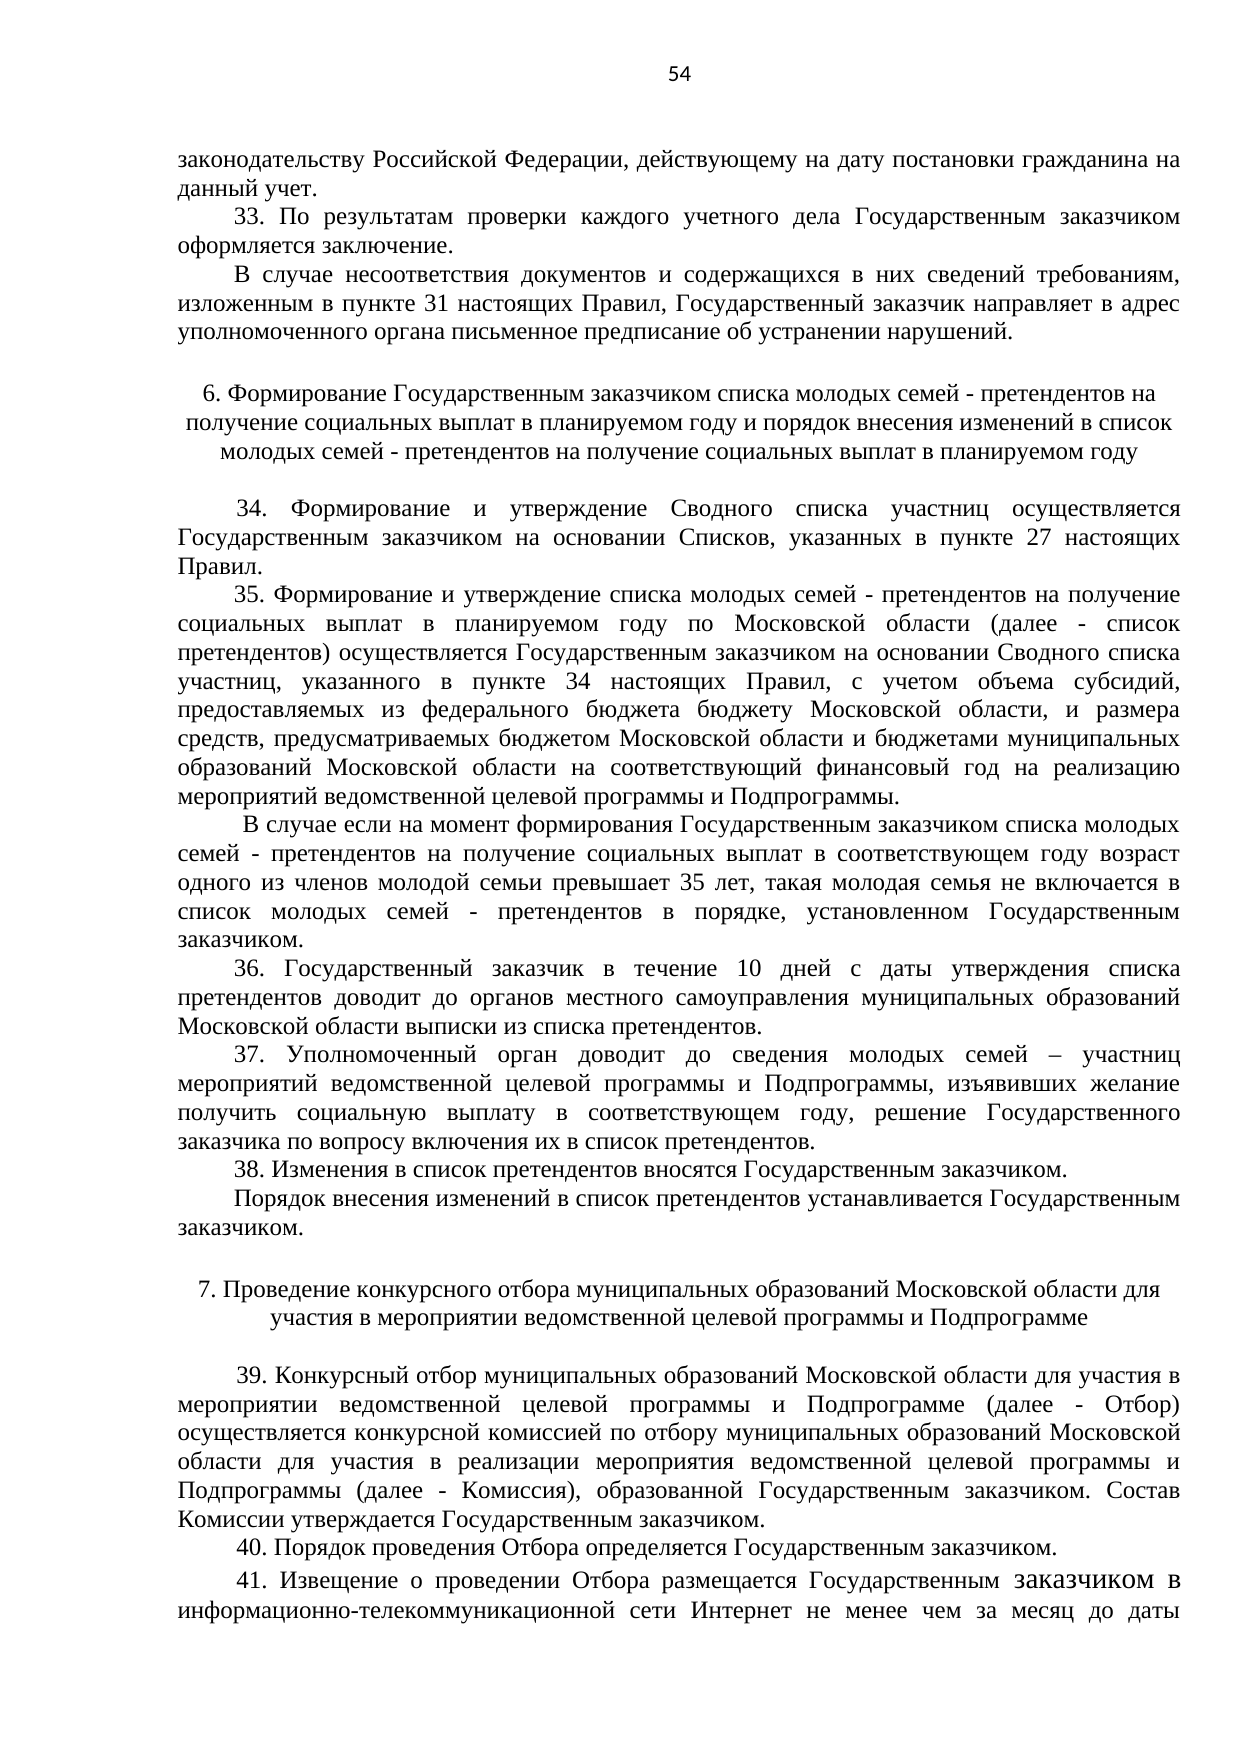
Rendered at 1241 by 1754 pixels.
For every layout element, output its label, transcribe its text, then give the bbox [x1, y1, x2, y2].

text 40. Порядок проведения Отбора определяется Государственным заказчиком. [177, 1532, 1181, 1561]
text 36. Государственный заказчик в течение 10 дней с даты утверждения списка претендентов доводит до органов местного самоуправления муниципальных образований Московской области выписки из списка претендентов. [177, 953, 1181, 1039]
text 37. Уполномоченный орган доводит до сведения молодых семей – участниц мероприятий ведомственной целевой программы и Подпрограммы, изъявивших желание получить социальную выплату в соответствующем году, решение Государственного заказчика по вопросу включения их в список претендентов. [177, 1039, 1181, 1154]
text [177, 144, 1181, 201]
text 39. Конкурсный отбор муниципальных образований Московской области для участия в мероприятии ведомственной целевой программы и Подпрограмме (далее - Отбор) осуществляется конкурсной комиссией по отбору муниципальных образований Московской области для участия в реализации мероприятия ведомственной целевой программы и Подпрограммы (далее - Комиссия), образованной Государственным заказчиком. Состав Комиссии утверждается Государственным заказчиком. [177, 1360, 1181, 1532]
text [177, 1561, 1181, 1623]
text 35. Формирование и утверждение списка молодых семей - претендентов на получение социальных выплат в планируемом году по Московской области (далее - список претендентов) осуществляется Государственным заказчиком на основании Сводного списка участниц, указанного в пункте 34 настоящих Правил, с учетом объема субсидий, предоставляемых из федерального бюджета бюджету Московской области, и размера средств, предусматриваемых бюджетом Московской области и бюджетами муниципальных образований Московской области на соответствующий финансовый год на реализацию мероприятий ведомственной целевой программы и Подпрограммы. [177, 579, 1181, 809]
text В случае несоответствия документов и содержащихся в них сведений требованиям, изложенным в пункте 31 настоящих Правил, Государственный заказчик направляет в адрес уполномоченного органа письменное предписание об устранении нарушений. [177, 259, 1181, 345]
text 34. Формирование и утверждение Сводного списка участниц осуществляется Государственным заказчиком на основании Списков, указанных в пункте 27 настоящих Правил. [177, 493, 1181, 579]
text 38. Изменения в список претендентов вносятся Государственным заказчиком. [177, 1154, 1181, 1183]
text 6. Формирование Государственным заказчиком списка молодых семей - претендентов на получение социальных выплат в планируемом году и порядок внесения изменений в список молодых семей - претендентов на получение социальных выплат в планируемом году [177, 378, 1181, 464]
text Порядок внесения изменений в список претендентов устанавливается Государственным заказчиком. [177, 1183, 1181, 1241]
text 33. По результатам проверки каждого учетного дела Государственным заказчиком оформляется заключение. [177, 201, 1181, 259]
text В случае если на момент формирования Государственным заказчиком списка молодых семей - претендентов на получение социальных выплат в соответствующем году возраст одного из членов молодой семьи превышает 35 лет, такая молодая семья не включается в список молодых семей - претендентов в порядке, установленном Государственным заказчиком. [177, 809, 1181, 953]
text 7. Проведение конкурсного отбора муниципальных образований Московской области для участия в мероприятии ведомственной целевой программы и Подпрограмме [177, 1274, 1181, 1331]
